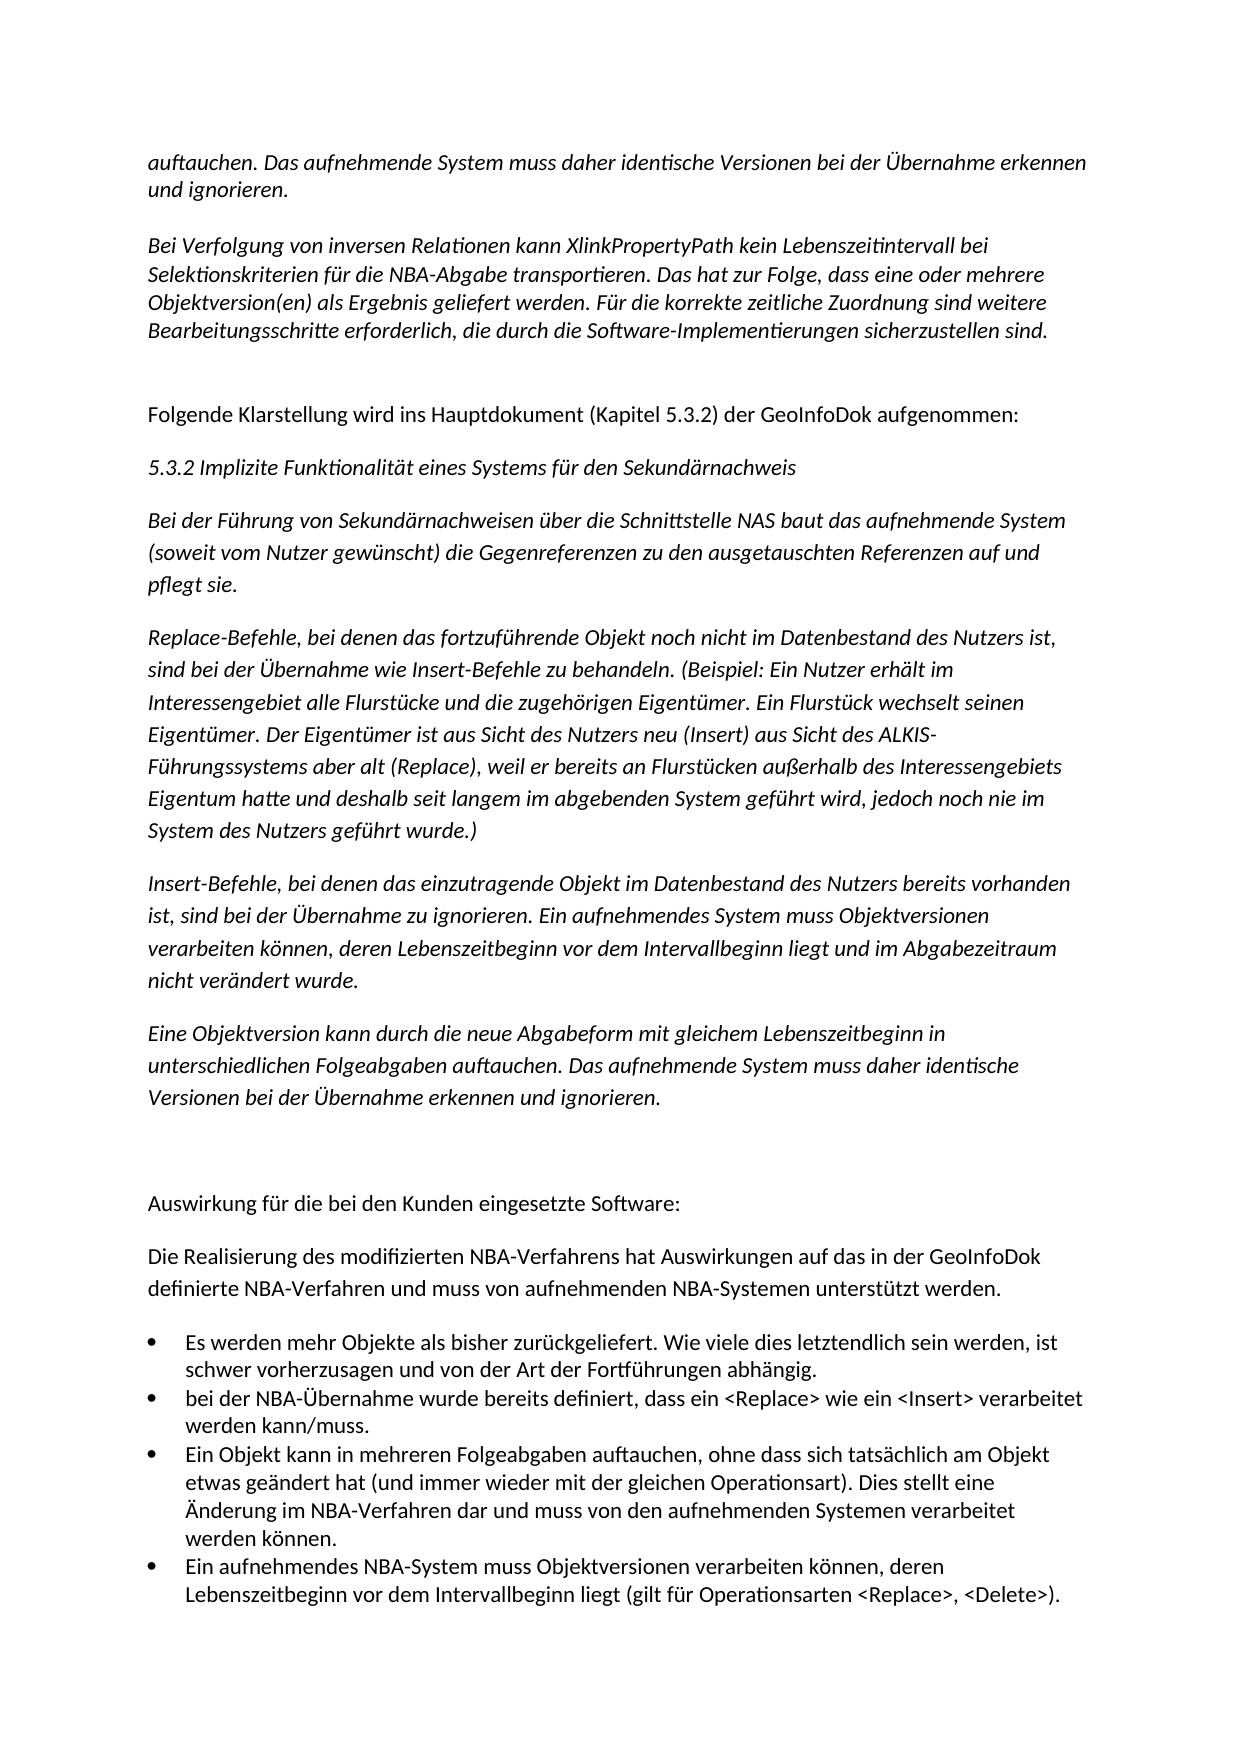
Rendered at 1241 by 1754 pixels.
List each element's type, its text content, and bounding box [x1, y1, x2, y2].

text Die Realisierung des modifizierten NBA-Verfahrens hat Auswirkungen auf das in der GeoInfoDok definierte NBA-Verfahren und muss von aufnehmenden NBA-Systemen unterstützt werden. [148, 1242, 1093, 1303]
text Folgende Klarstellung wird ins Hauptdokument (Kapitel 5.3.2) der GeoInfoDok aufgenommen: [148, 400, 1093, 428]
text Eine Objektversion kann durch die neue Abgabeform mit gleichem Lebenszeitbeginn in unterschiedlichen Folgeabgaben auftauchen. Das aufnehmende System muss daher identische Versionen bei der Übernahme erkennen und ignorieren. [148, 1019, 1093, 1111]
list Ein aufnehmendes NBA-System muss Objektversionen verarbeiten können, deren Lebenszeitbeginn vor dem Intervallbeginn liegt (gilt für Operationsarten <Replace>, <Delete>). [148, 1552, 1093, 1608]
text Insert-Befehle, bei denen das einzutragende Objekt im Datenbestand des Nutzers bereits vorhanden ist, sind bei der Übernahme zu ignorieren. Ein aufnehmendes System muss Objektversionen verarbeiten können, deren Lebenszeitbeginn vor dem Intervallbeginn liegt und im Abgabezeitraum nicht verändert wurde. [148, 869, 1093, 994]
list Ein Objekt kann in mehreren Folgeabgaben auftauchen, ohne dass sich tatsächlich am Objekt etwas geändert hat (und immer wieder mit der gleichen Operationsart). Dies stellt eine Änderung im NBA-Verfahren dar und muss von den aufnehmenden Systemen verarbeitet werden können. [148, 1440, 1093, 1552]
text Replace-Befehle, bei denen das fortzuführende Objekt noch nicht im Datenbestand des Nutzers ist, sind bei der Übernahme wie Insert-Befehle zu behandeln. (Beispiel: Ein Nutzer erhält im Interessengebiet alle Flurstücke und die zugehörigen Eigentümer. Ein Flurstück wechselt seinen Eigentümer. Der Eigentümer ist aus Sicht des Nutzers neu (Insert) aus Sicht des ALKIS-Führungssystems aber alt (Replace), weil er bereits an Flurstücken außerhalb des Interessengebiets Eigentum hatte und deshalb seit langem im abgebenden System geführt wird, jedoch noch nie im System des Nutzers geführt wurde.) [148, 623, 1093, 844]
text Bei der Führung von Sekundärnachweisen über die Schnittstelle NAS baut das aufnehmende System (soweit vom Nutzer gewünscht) die Gegenreferenzen zu den ausgetauschten Referenzen auf und pflegt sie. [148, 506, 1093, 598]
list Es werden mehr Objekte als bisher zurückgeliefert. Wie viele dies letztendlich sein werden, ist schwer vorherzusagen und von der Art der Fortführungen abhängig. [148, 1328, 1093, 1384]
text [148, 148, 1093, 204]
list bei der NBA-Übernahme wurde bereits definiert, dass ein <Replace> wie ein <Insert> verarbeitet werden kann/muss. [148, 1384, 1093, 1440]
text 5.3.2 Implizite Funktionalität eines Systems für den Sekundärnachweis [148, 453, 1093, 481]
text Bei Verfolgung von inversen Relationen kann XlinkPropertyPath kein Lebenszeitintervall bei Selektionskriterien für die NBA-Abgabe transportieren. Das hat zur Folge, dass eine oder mehrere Objektversion(en) als Ergebnis geliefert werden. Für die korrekte zeitliche Zuordnung sind weitere Bearbeitungsschritte erforderlich, die durch die Software-Implementierungen sicherzustellen sind. [148, 232, 1093, 344]
text Auswirkung für die bei den Kunden eingesetzte Software: [148, 1189, 1093, 1217]
